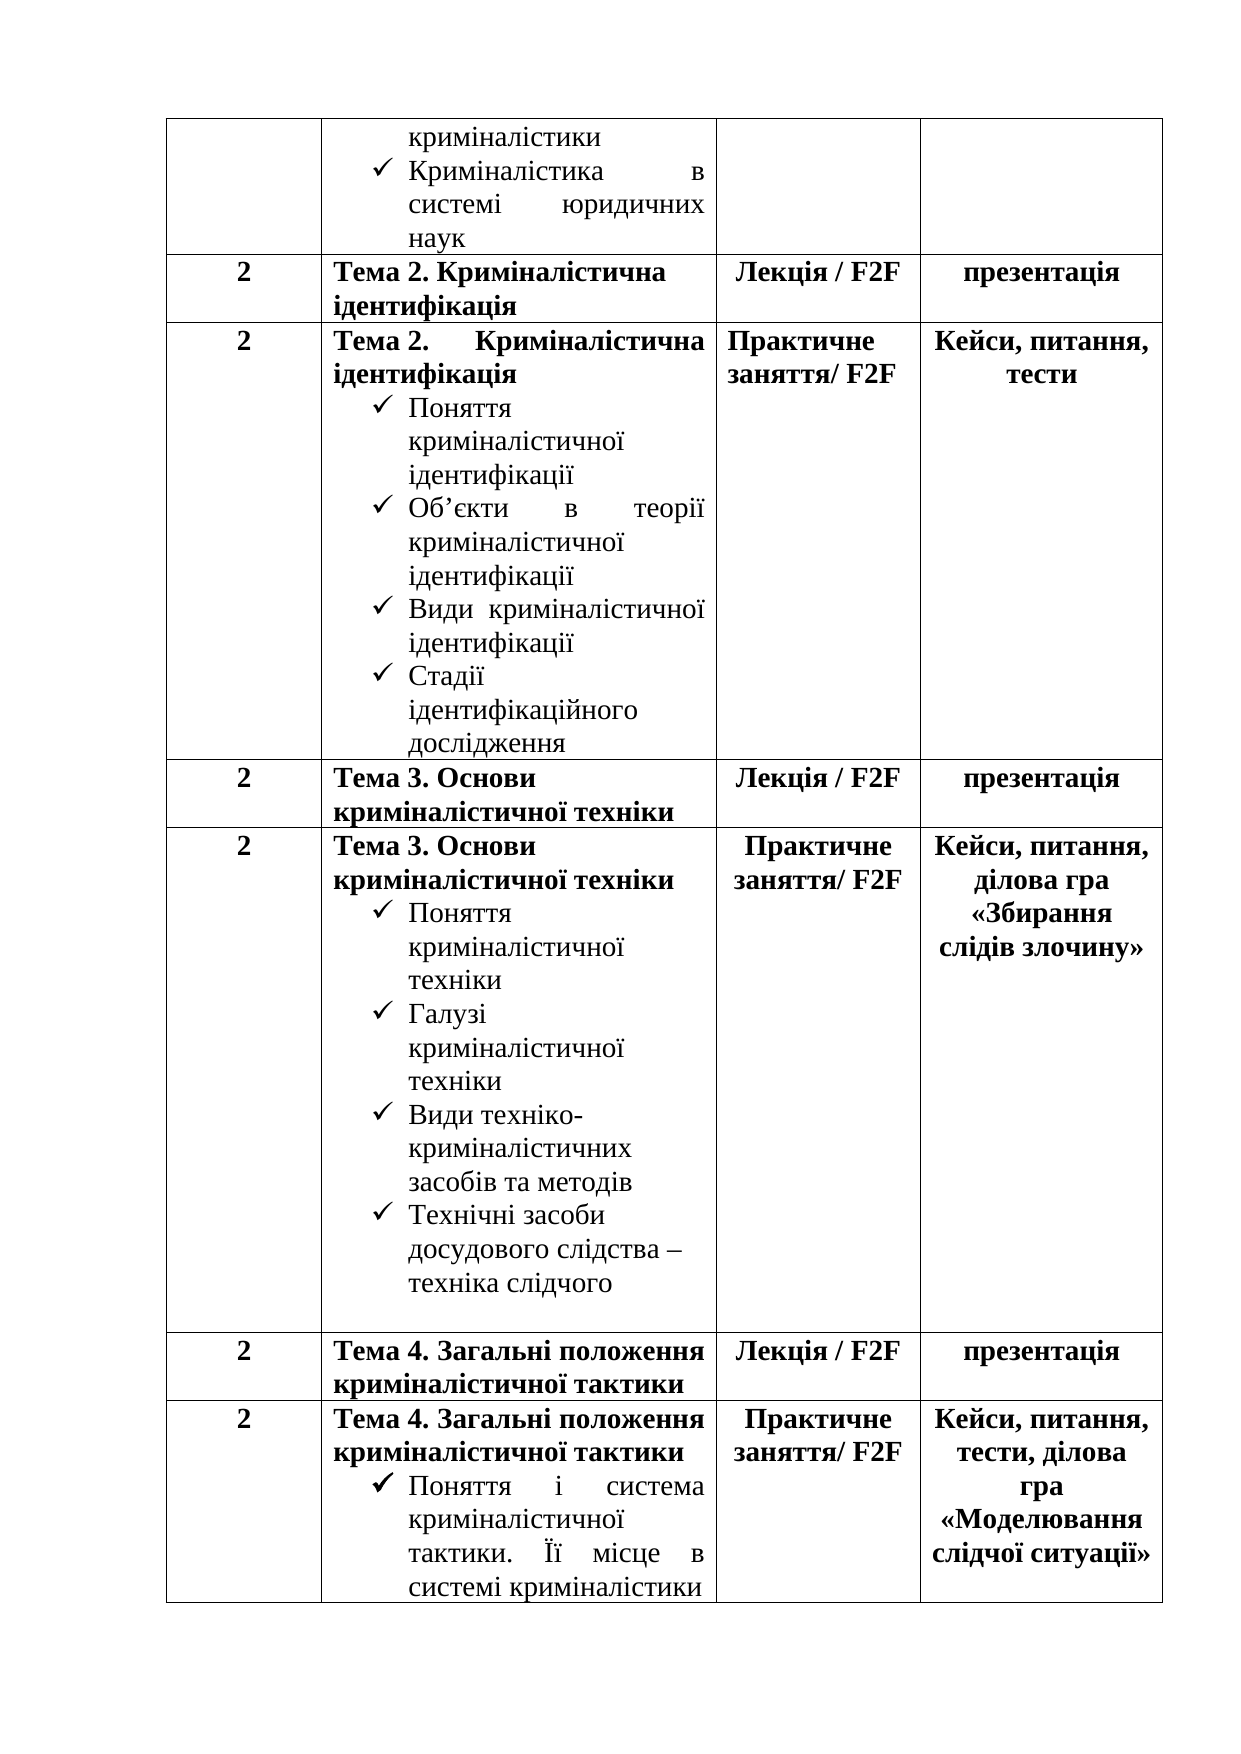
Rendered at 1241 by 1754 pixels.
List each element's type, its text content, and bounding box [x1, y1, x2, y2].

table_cell Тема 3. Основи криміналістичної техніки [322, 760, 716, 827]
table_cell Лекція / F2F [717, 255, 920, 322]
table_cell 2 [167, 119, 321, 253]
table_cell презентація [921, 760, 1162, 827]
table_cell 2 [167, 760, 321, 827]
table_cell Кейси, питання, ділова гра «Збирання слідів злочину» [921, 828, 1162, 1332]
table_cell Тема 2. Криміналістична ідентифікація Поняття криміналістичної ідентифікації Об’єкти в теорії криміналістичної ідентифікації Види криміналістичної ідентифікації Стадії ідентифікаційного дослідження [322, 323, 716, 759]
table_cell презентація [921, 1333, 1162, 1400]
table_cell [717, 1401, 920, 1602]
table_cell Тема 2. Криміналістична ідентифікація [322, 255, 716, 322]
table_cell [717, 119, 920, 253]
table_cell Кейси, питання, тести [921, 323, 1162, 759]
table_cell Лекція / F2F [717, 760, 920, 827]
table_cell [921, 1401, 1162, 1602]
table_cell презентація [921, 255, 1162, 322]
table_cell Практичне заняття/ F2F [717, 323, 920, 759]
table_cell Тема 4. Загальні положення криміналістичної тактики [322, 1333, 716, 1400]
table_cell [921, 119, 1162, 253]
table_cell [322, 119, 716, 253]
table_cell 2 [167, 828, 321, 1332]
table_cell 2 [167, 255, 321, 322]
table_cell Лекція / F2F [717, 1333, 920, 1400]
table_cell 2 [167, 323, 321, 759]
table_cell 2 [167, 1401, 321, 1602]
table_cell 2 [167, 1333, 321, 1400]
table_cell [322, 1401, 716, 1602]
table_cell Тема 3. Основи криміналістичної техніки Поняття криміналістичної техніки Галузі криміналістичної техніки Види техніко-криміналістичних засобів та методів Технічні засоби досудового слідства – техніка слідчого [322, 828, 716, 1332]
table_cell Практичне заняття/ F2F [717, 828, 920, 1332]
